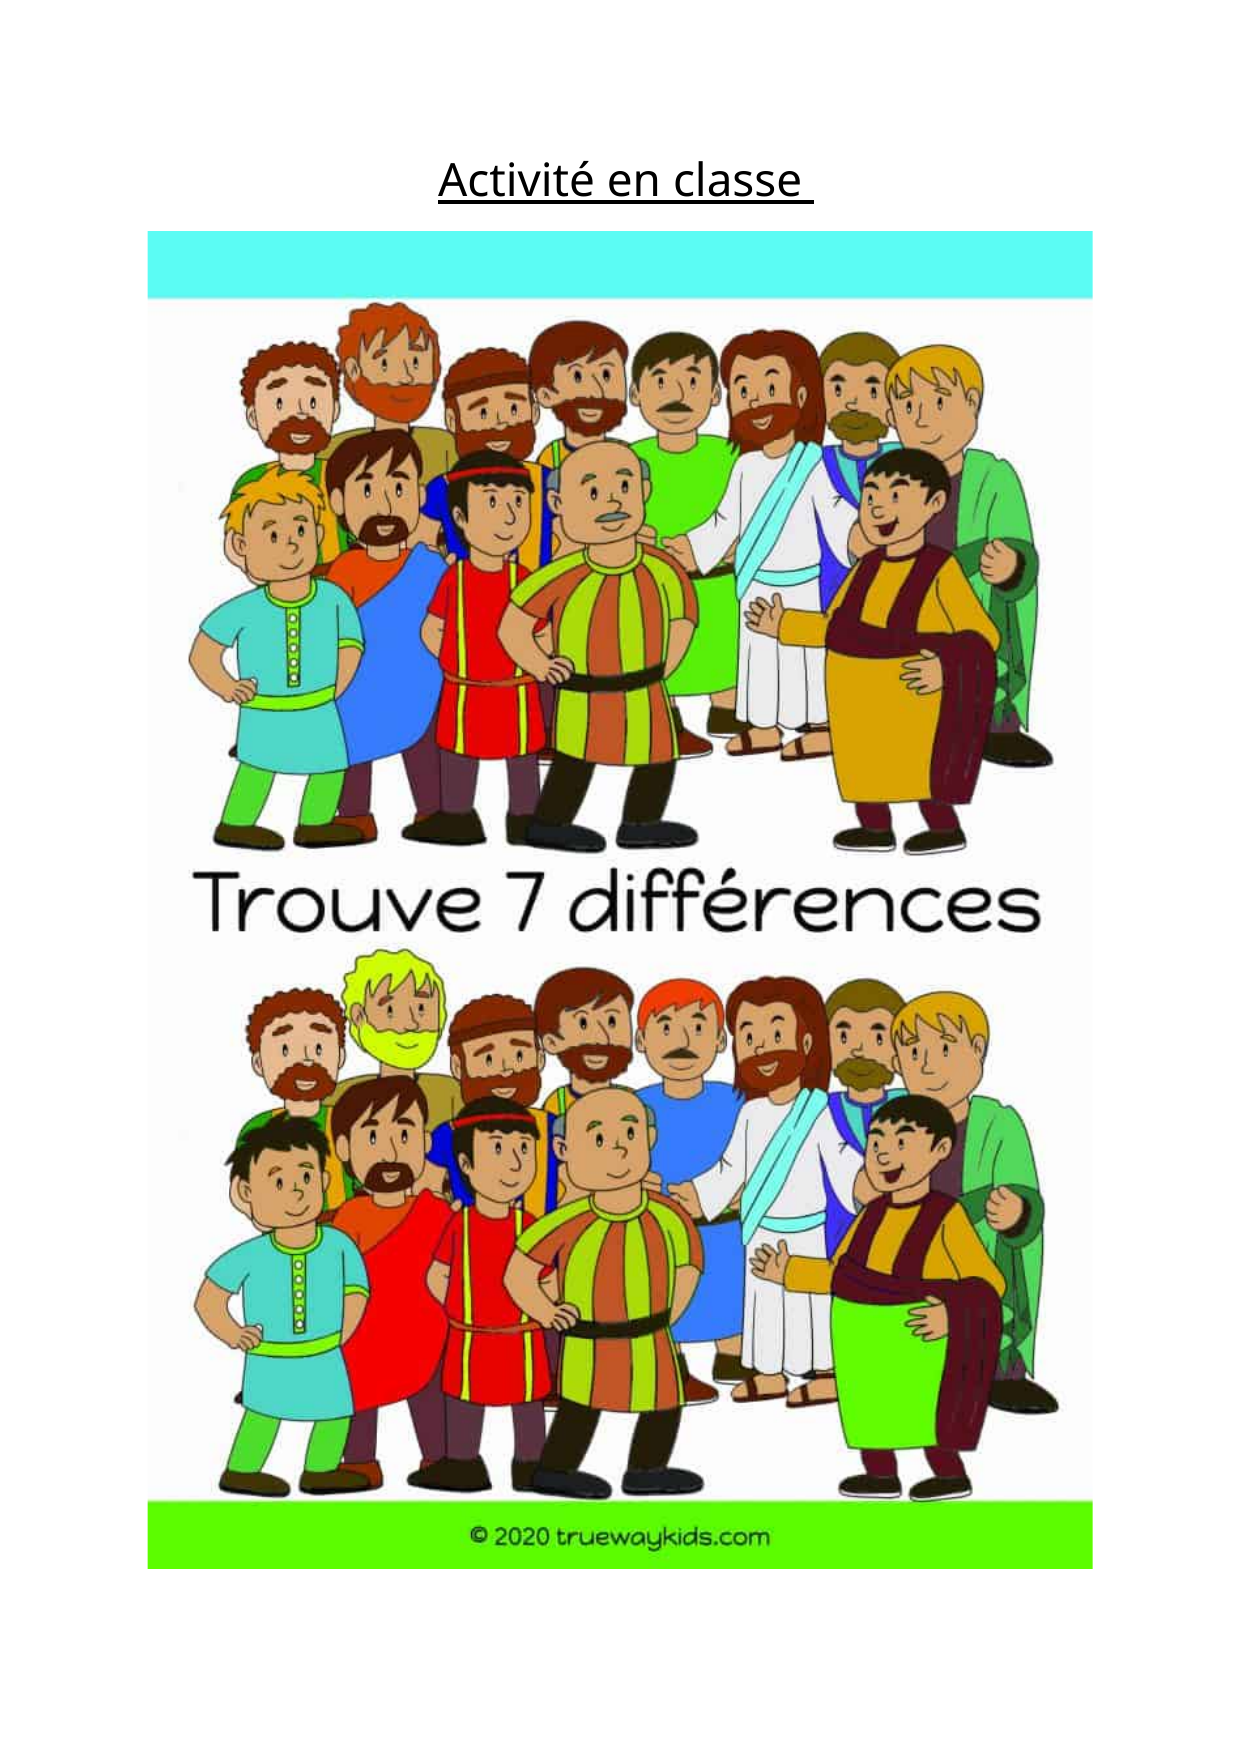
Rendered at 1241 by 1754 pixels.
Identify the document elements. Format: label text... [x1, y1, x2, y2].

picture [147, 231, 1093, 1569]
text Activité en classe [148, 148, 1093, 210]
